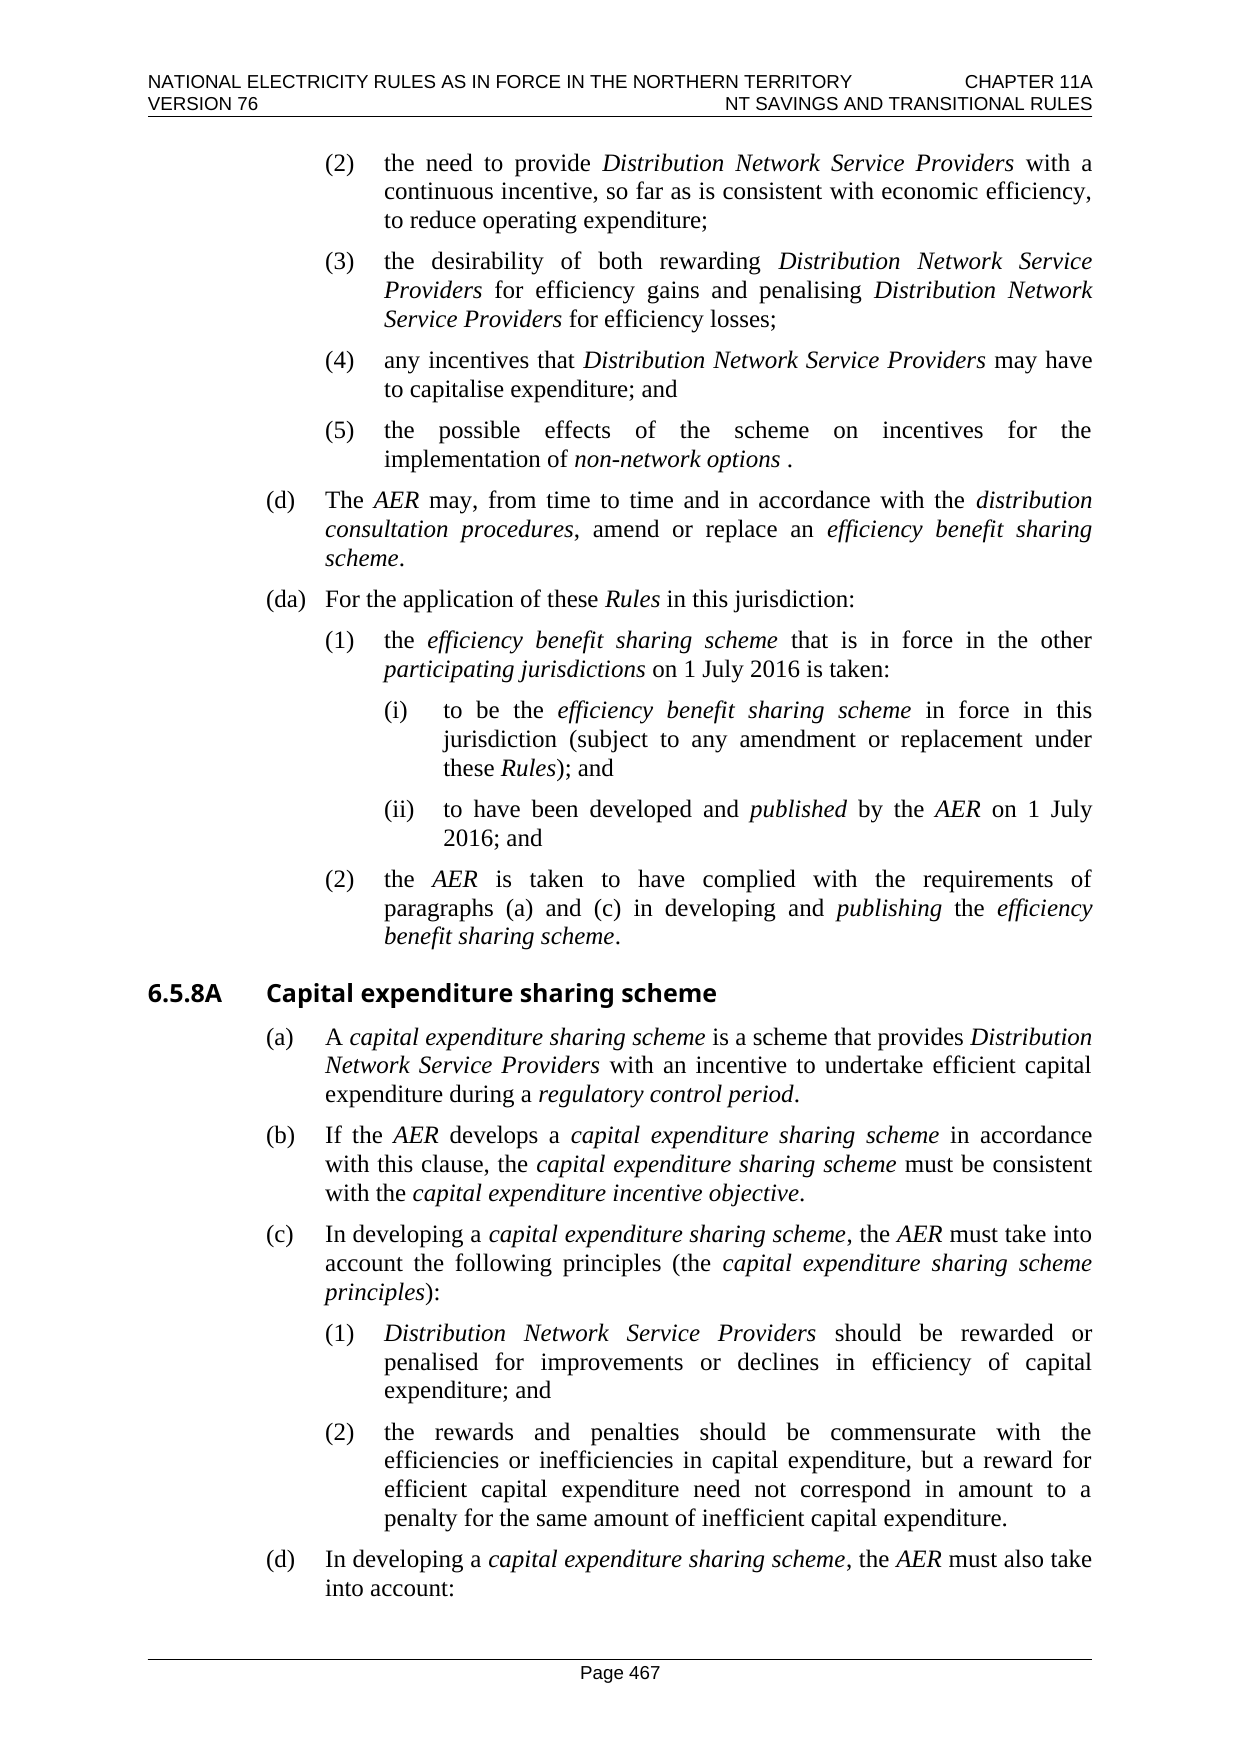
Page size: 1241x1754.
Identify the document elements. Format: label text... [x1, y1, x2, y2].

list (1) Distribution Network Service Providers should be rewarded or penalised for improvements or declines in efficiency of capital expenditure; and [325, 1318, 1092, 1404]
list (da) For the application of these Rules in this jurisdiction: [266, 584, 1092, 613]
list (4) any incentives that Distribution Network Service Providers may have to capitalise expenditure; and [325, 345, 1092, 403]
list (d) The AER may, from time to time and in accordance with the distribution consultation procedures, amend or replace an efficiency benefit sharing scheme. [266, 485, 1092, 571]
list (5) the possible effects of the scheme on incentives for the implementation of non-network options . [325, 415, 1092, 473]
list (2) the rewards and penalties should be commensurate with the efficiencies or inefficiencies in capital expenditure, but a reward for efficient capital expenditure need not correspond in amount to a penalty for the same amount of inefficient capital expenditure. [325, 1417, 1092, 1532]
list (1) the efficiency benefit sharing scheme that is in force in the other participating jurisdictions on 1 July 2016 is taken: [325, 625, 1092, 683]
list (c) In developing a capital expenditure sharing scheme, the AER must take into account the following principles (the capital expenditure sharing scheme principles): [266, 1219, 1092, 1306]
list (2) the AER is taken to have complied with the requirements of paragraphs (a) and (c) in developing and publishing the efficiency benefit sharing scheme. [325, 864, 1092, 950]
list (ii) to have been developed and published by the AER on 1 July 2016; and [384, 794, 1092, 851]
list (a) A capital expenditure sharing scheme is a scheme that provides Distribution Network Service Providers with an incentive to undertake efficient capital expenditure during a regulatory control period. [266, 1022, 1092, 1108]
list (3) the desirability of both rewarding Distribution Network Service Providers for efficiency gains and penalising Distribution Network Service Providers for efficiency losses; [325, 246, 1092, 333]
list (i) to be the efficiency benefit sharing scheme in force in this jurisdiction (subject to any amendment or replacement under these Rules); and [384, 695, 1092, 781]
list (2) the need to provide Distribution Network Service Providers with a continuous incentive, so far as is consistent with economic efficiency, to reduce operating expenditure; [325, 148, 1092, 234]
title 6.5.8A Capital expenditure sharing scheme [148, 975, 1092, 1009]
list (b) If the AER develops a capital expenditure sharing scheme in accordance with this clause, the capital expenditure sharing scheme must be consistent with the capital expenditure incentive objective. [266, 1121, 1092, 1207]
list (d) In developing a capital expenditure sharing scheme, the AER must also take into account: [266, 1544, 1092, 1602]
